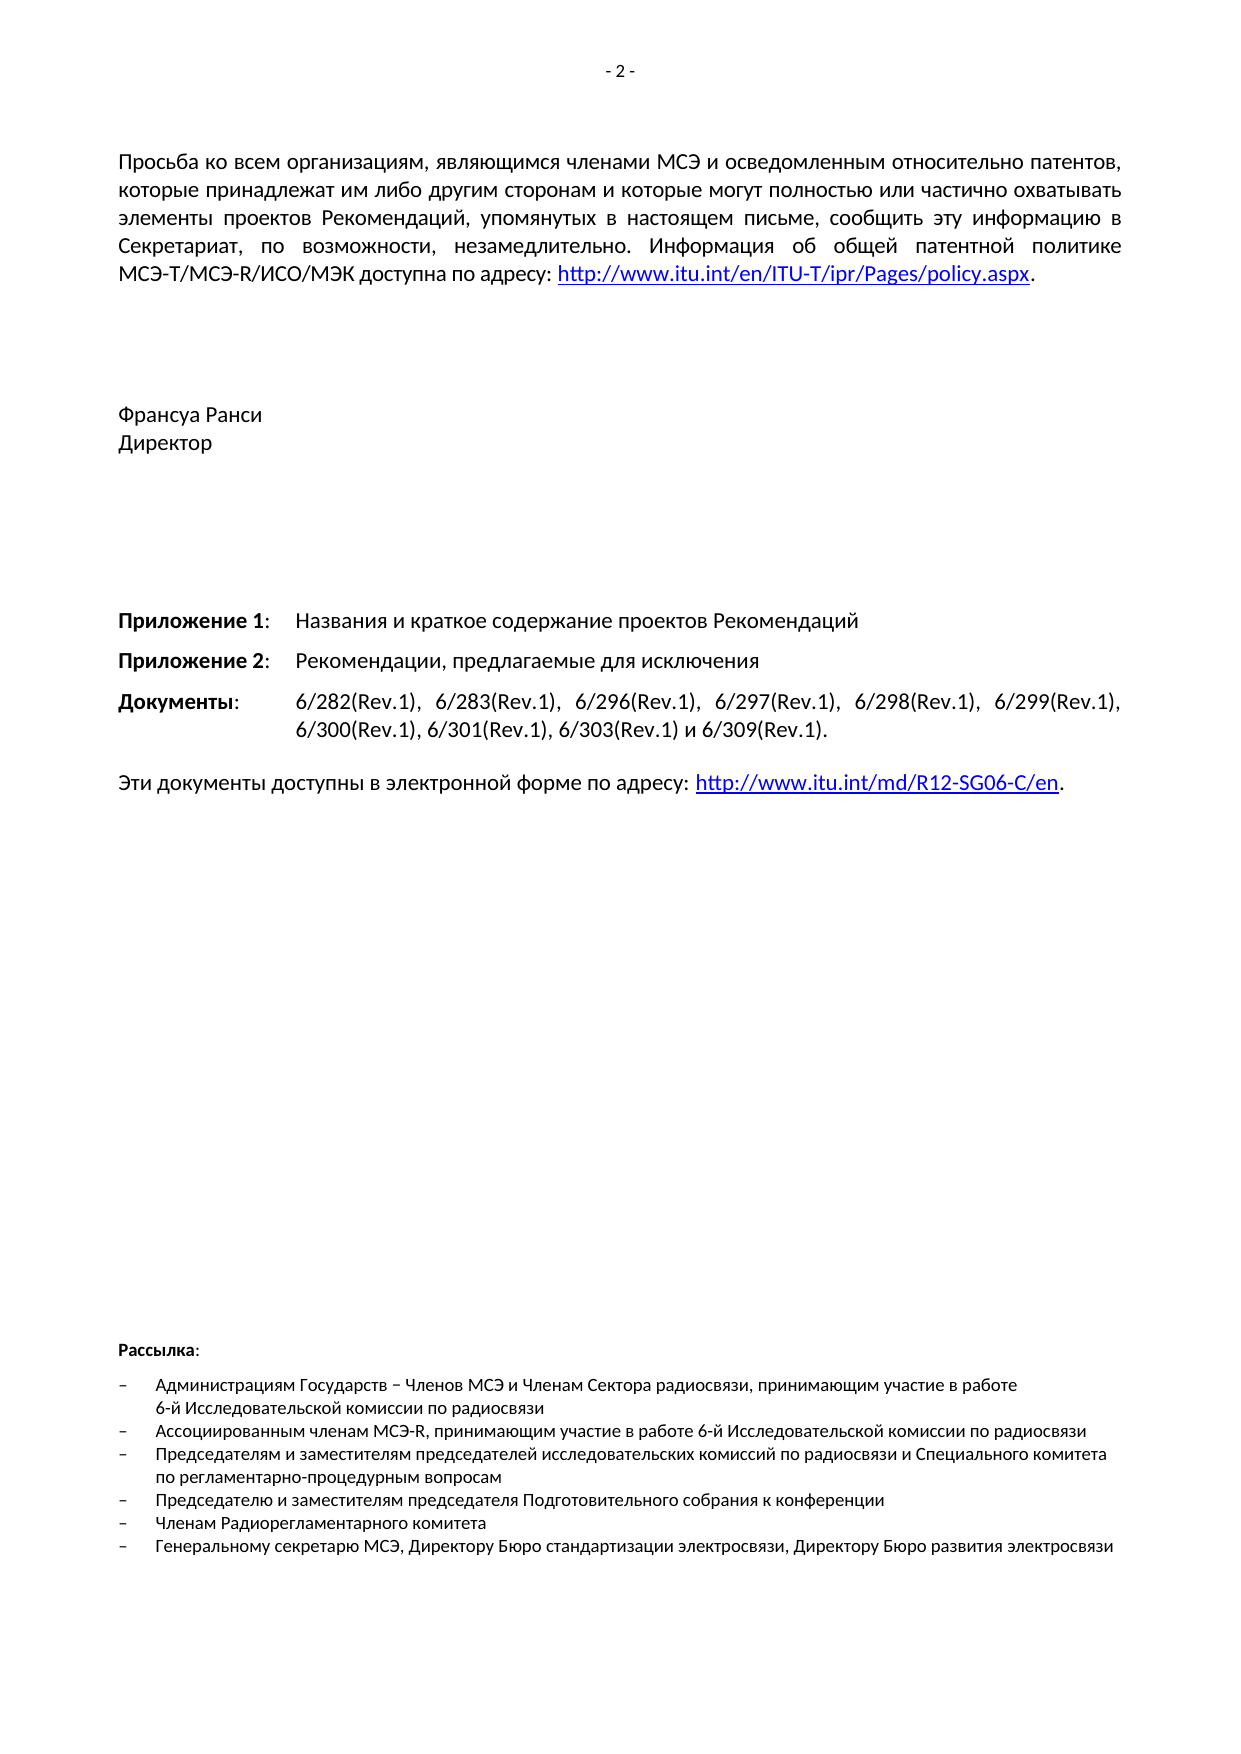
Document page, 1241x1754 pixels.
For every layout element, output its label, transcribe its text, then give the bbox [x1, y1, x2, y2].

text – Администрациям Государств − Членов МСЭ и Членам Сектора радиосвязи, принимающим участие в работе 6-й Исследовательской комиссии по радиосвязи [118, 1373, 1122, 1419]
text – Председателю и заместителям председателя Подготовительного собрания к конференции [118, 1488, 1122, 1511]
text Документы: 6/282(Rev.1), 6/283(Rev.1), 6/296(Rev.1), 6/297(Rev.1), 6/298(Rev.1), 6/299(Rev.1), 6/300(Rev.1), 6/301(Rev.1), 6/303(Rev.1) и 6/309(Rev.1). [118, 687, 1122, 743]
text Приложение 1: Названия и краткое содержание проектов Рекомендаций [118, 606, 1122, 634]
text – Членам Радиорегламентарного комитета [118, 1511, 1122, 1534]
text – Ассоциированным членам МСЭ-R, принимающим участие в работе 6-й Исследовательской комиссии по радиосвязи [118, 1419, 1122, 1442]
text – Председателям и заместителям председателей исследовательских комиссий по радиосвязи и Специального комитета по регламентарно-процедурным вопросам [118, 1442, 1122, 1488]
text – Генеральному секретарю МСЭ, Директору Бюро стандартизации электросвязи, Директору Бюро развития электросвязи [118, 1534, 1122, 1557]
text Приложение 2: Рекомендации, предлагаемые для исключения [118, 647, 1122, 675]
text Эти документы доступны в электронной форме по адресу: http://www.itu.int/md/R12-SG06-C/en. [118, 768, 1122, 796]
text Просьба ко всем организациям, являющимся членами МСЭ и осведомленным относительно патентов, которые принадлежат им либо другим сторонам и которые могут полностью или частично охватывать элементы проектов Рекомендаций, упомянутых в настоящем письме, сообщить эту информацию в Секретариат, по возможности, незамедлительно. Информация об общей патентной политике МСЭ-T/МСЭ-R/ИСО/МЭК доступна по адресу: http://www.itu.int/en/ITU-T/ipr/Pages/policy.aspx. [118, 147, 1122, 288]
text Рассылка: [118, 1338, 1122, 1361]
text Франсуа Ранси Директор [118, 400, 1122, 456]
